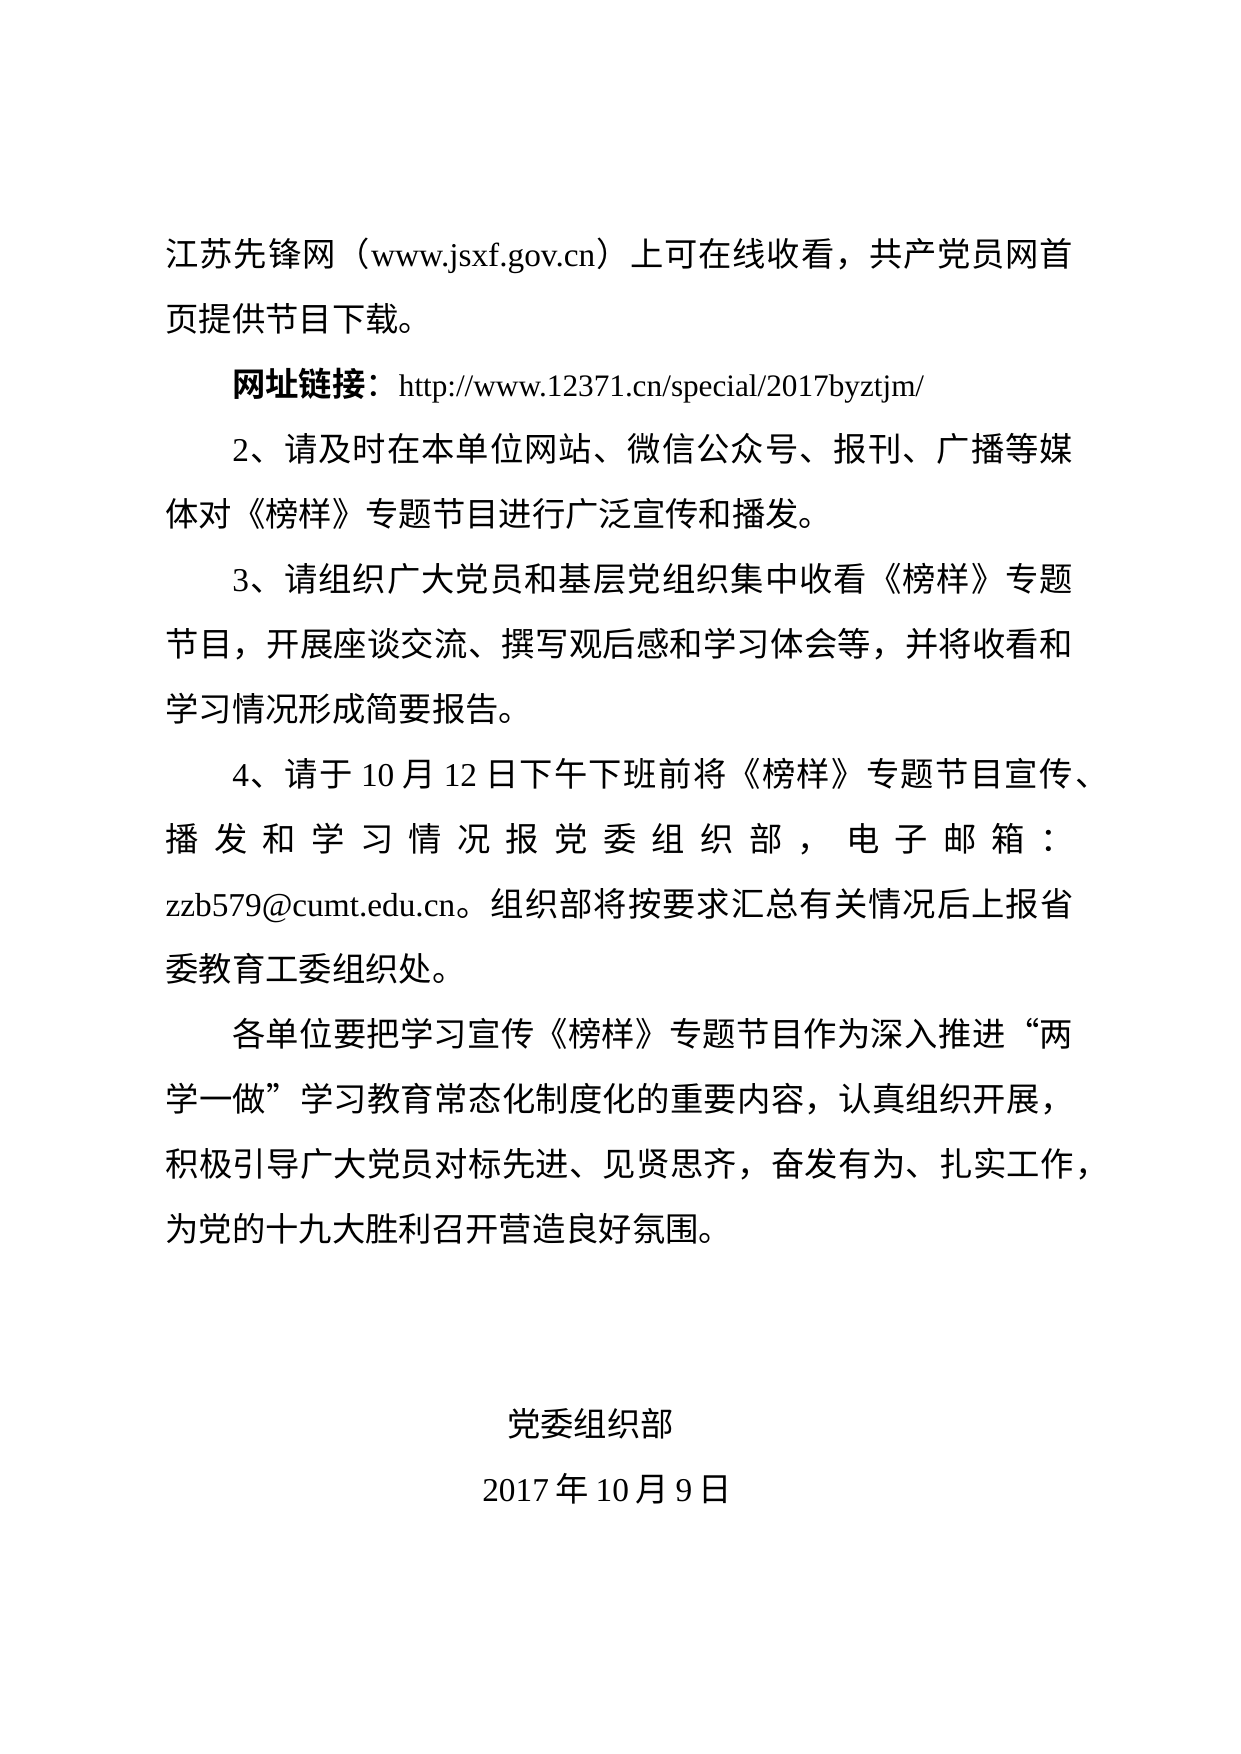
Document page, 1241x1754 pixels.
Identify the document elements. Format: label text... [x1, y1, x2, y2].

text 党委组织部 [165, 1389, 1075, 1454]
text 2017年10月9日 [165, 1454, 1075, 1519]
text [165, 219, 1075, 349]
text 2、请及时在本单位网站、微信公众号、报刊、广播等媒体对《榜样》专题节目进行广泛宣传和播发。 [165, 414, 1075, 544]
text 网址链接：http://www.12371.cn/special/2017byztjm/ [165, 349, 1075, 414]
text 3、请组织广大党员和基层党组织集中收看《榜样》专题节目，开展座谈交流、撰写观后感和学习体会等，并将收看和学习情况形成简要报告。 [165, 544, 1075, 739]
text 4、请于10月12日下午下班前将《榜样》专题节目宣传、播发和学习情况报党委组织部，电子邮箱：zzb579@cumt.edu.cn。组织部将按要求汇总有关情况后上报省委教育工委组织处。 [165, 739, 1075, 999]
text 各单位要把学习宣传《榜样》专题节目作为深入推进“两学一做”学习教育常态化制度化的重要内容，认真组织开展，积极引导广大党员对标先进、见贤思齐，奋发有为、扎实工作，为党的十九大胜利召开营造良好氛围。 [165, 999, 1075, 1259]
